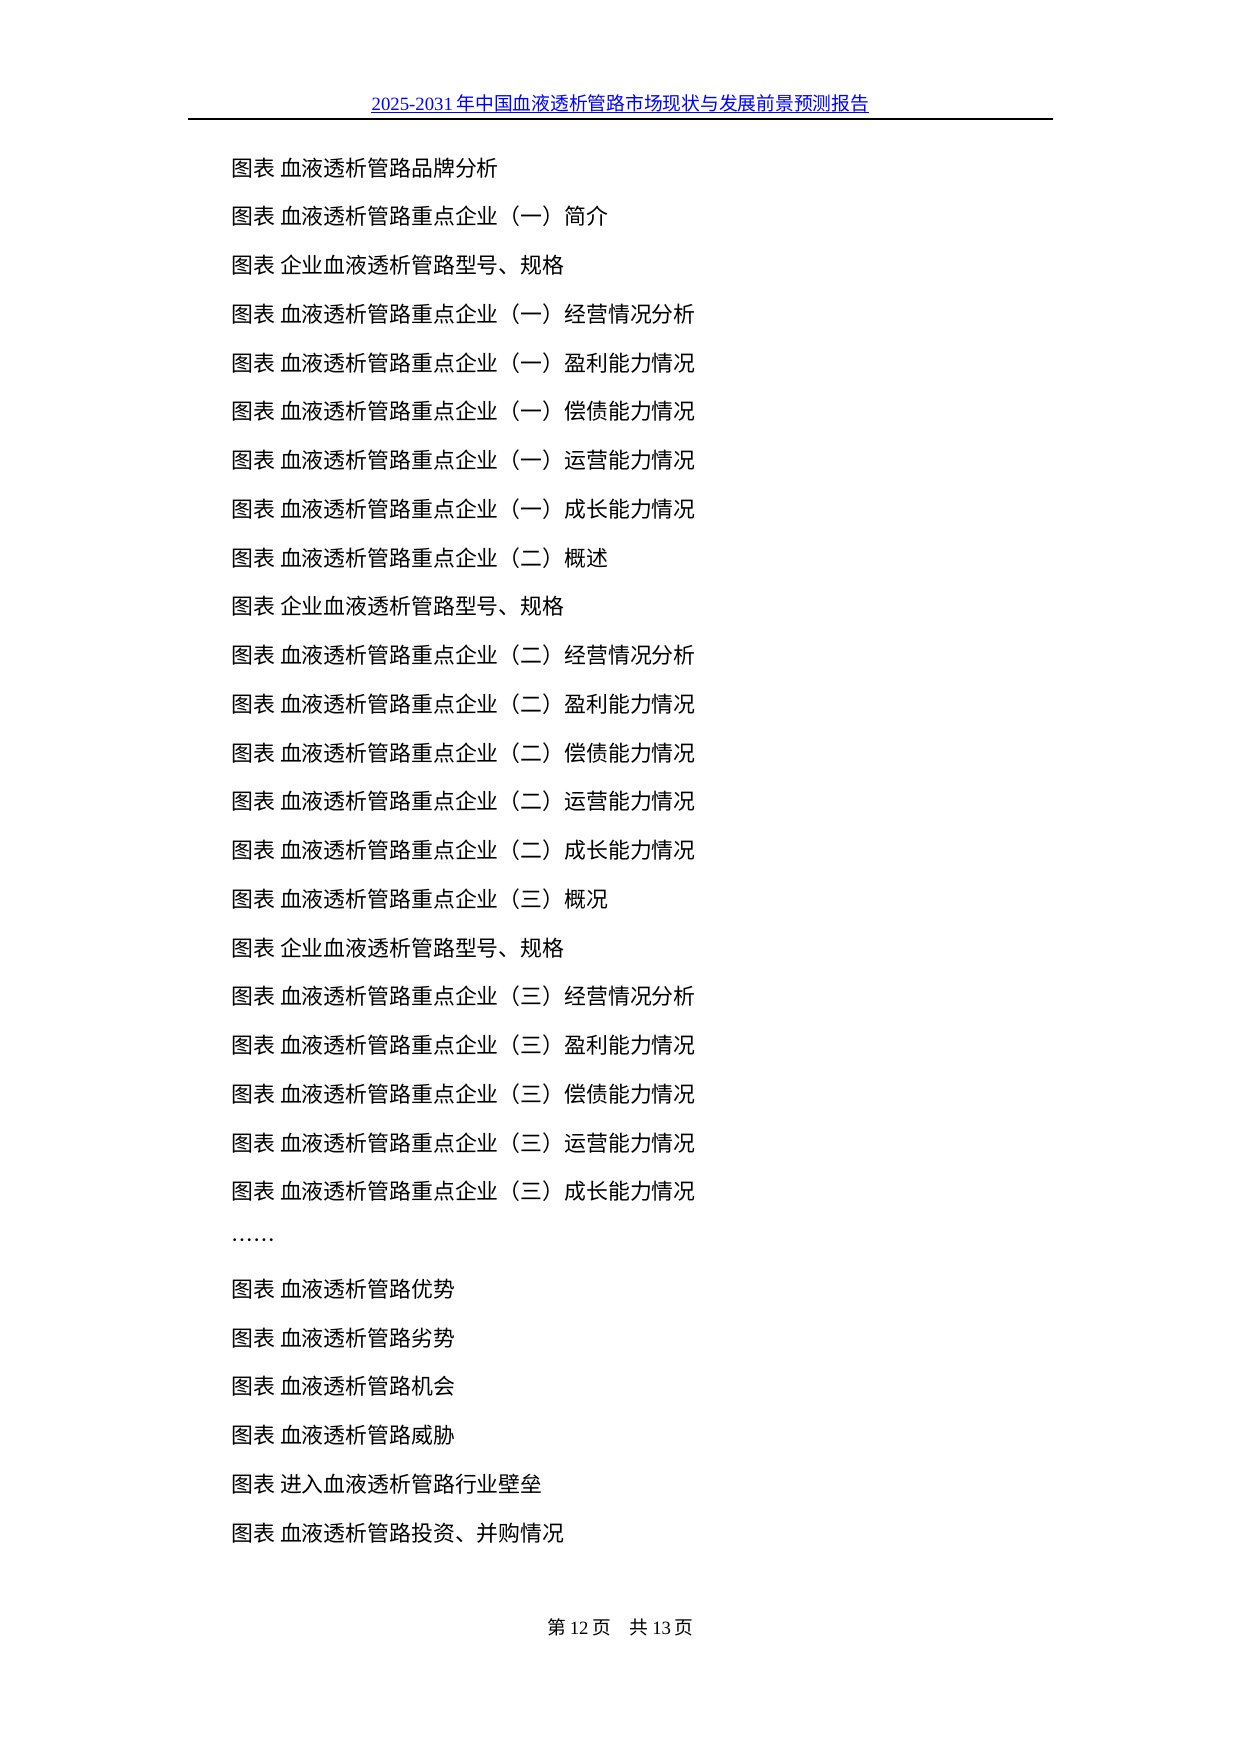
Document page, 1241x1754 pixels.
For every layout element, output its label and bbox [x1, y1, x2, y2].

text [187, 150, 1053, 1548]
